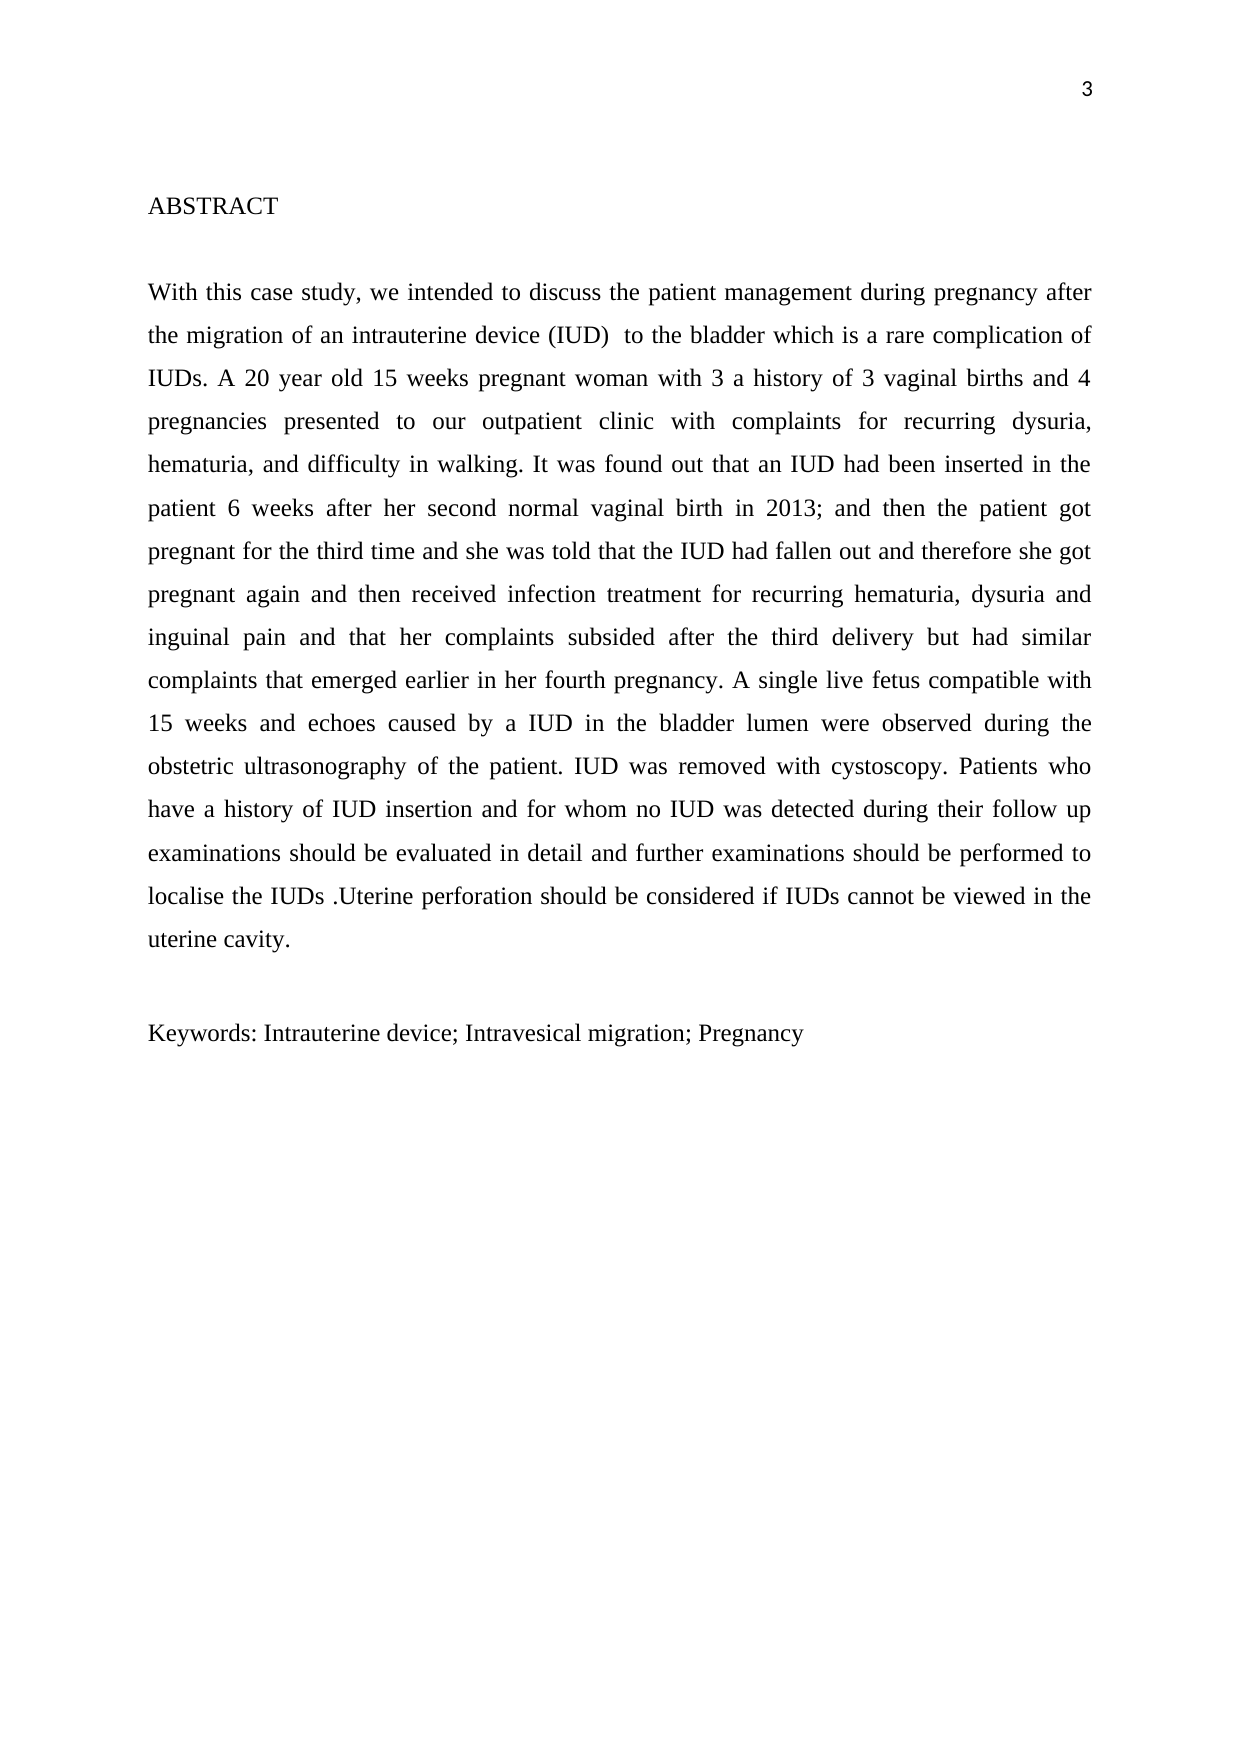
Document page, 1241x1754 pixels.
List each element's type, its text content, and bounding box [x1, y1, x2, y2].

text Keywords: Intrauterine device; Intravesical migration; Pregnancy [148, 1018, 1093, 1047]
text With this case study, we intended to discuss the patient management during pregnancy after the migration of an intrauterine device (IUD) to the bladder which is a rare complication of IUDs. A 20 year old 15 weeks pregnant woman with 3 a history of 3 vaginal births and 4 pregnancies presented to our outpatient clinic with complaints for recurring dysuria, hematuria, and difficulty in walking. It was found out that an IUD had been inserted in the patient 6 weeks after her second normal vaginal birth in 2013; and then the patient got pregnant for the third time and she was told that the IUD had fallen out and therefore she got pregnant again and then received infection treatment for recurring hematuria, dysuria and inguinal pain and that her complaints subsided after the third delivery but had similar complaints that emerged earlier in her fourth pregnancy. A single live fetus compatible with 15 weeks and echoes caused by a IUD in the bladder lumen were observed during the obstetric ultrasonography of the patient. IUD was removed with cystoscopy. Patients who have a history of IUD insertion and for whom no IUD was detected during their follow up examinations should be evaluated in detail and further examinations should be performed to localise the IUDs .Uterine perforation should be considered if IUDs cannot be viewed in the uterine cavity. [148, 277, 1093, 953]
text ABSTRACT [148, 191, 1093, 219]
